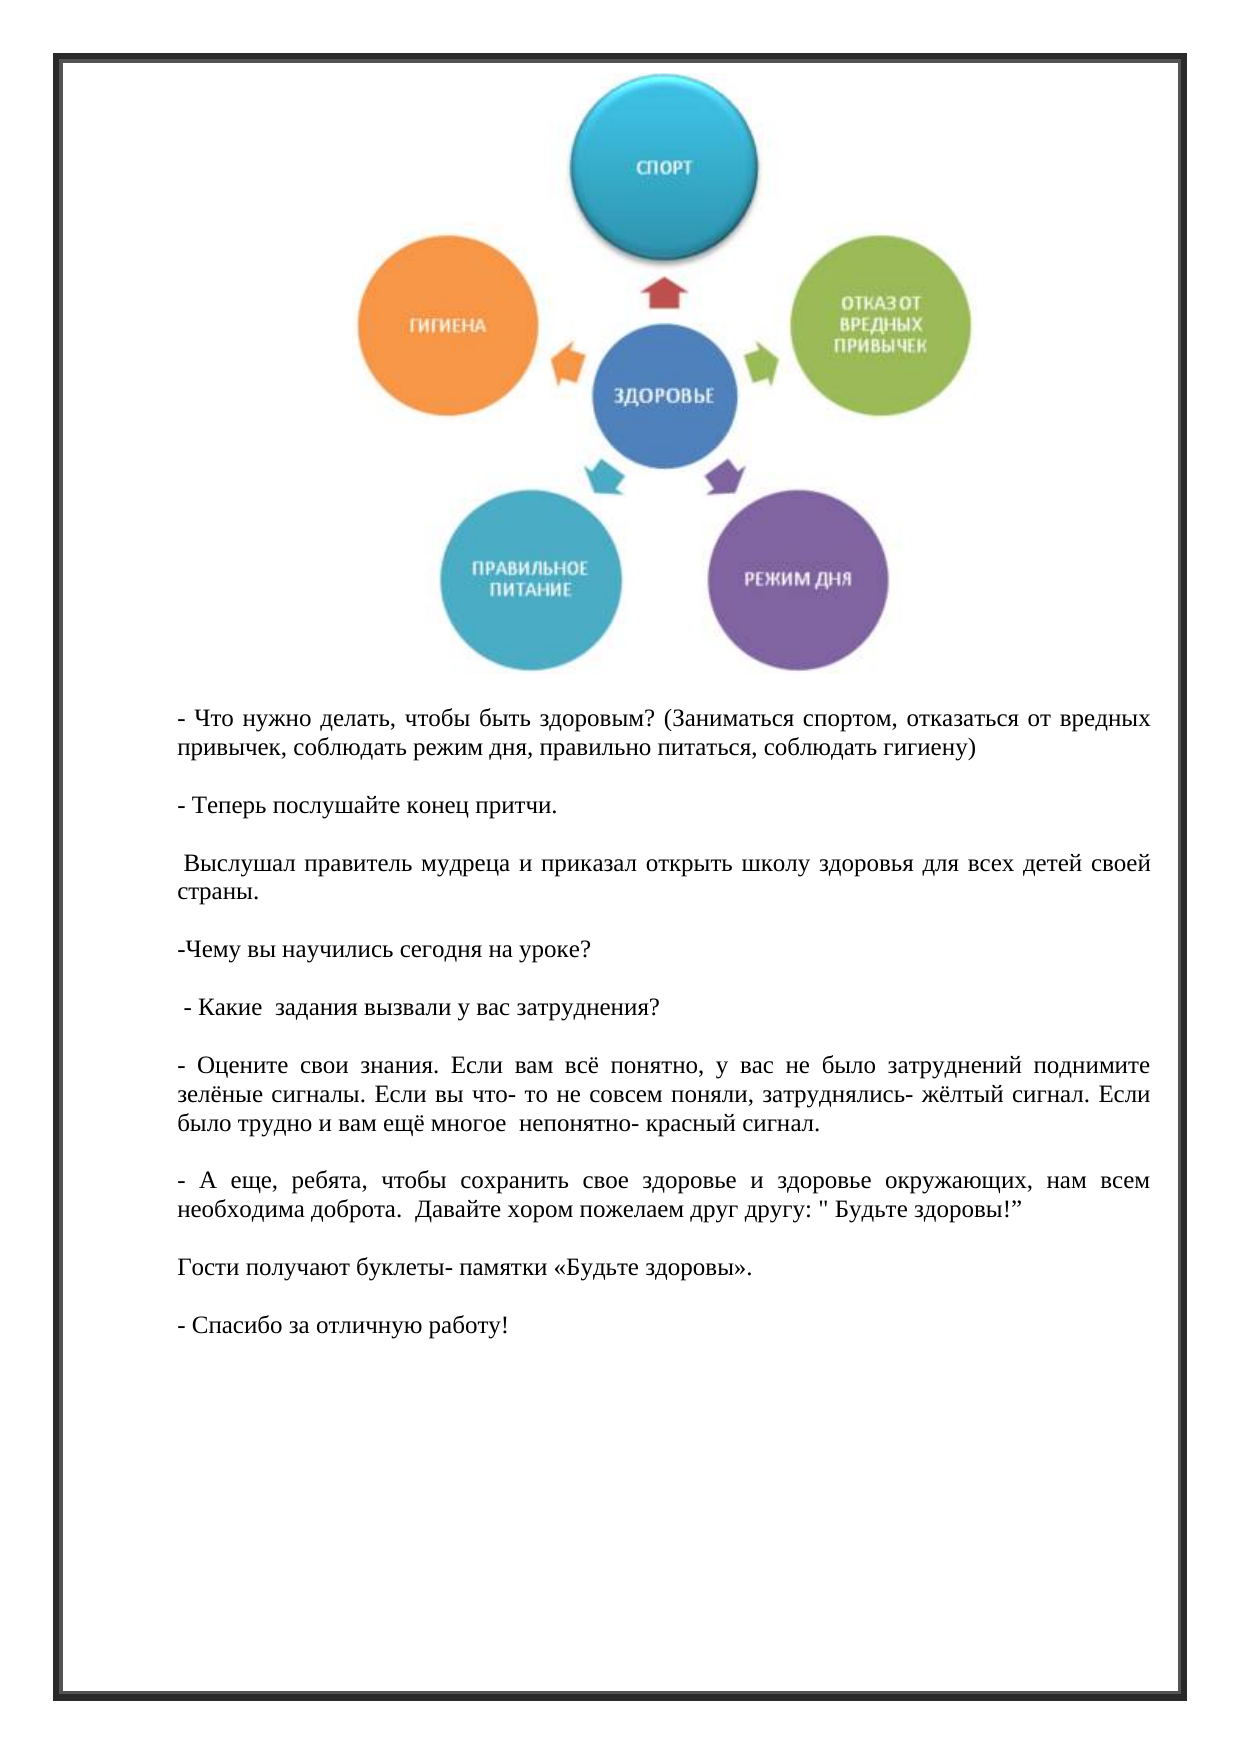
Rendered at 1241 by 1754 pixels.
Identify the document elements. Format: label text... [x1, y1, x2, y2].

text Выслушал правитель мудреца и приказал открыть школу здоровья для всех детей своей страны. [177, 848, 1152, 905]
text - Теперь послушайте конец притчи. [177, 790, 1152, 818]
text - Какие задания вызвали у вас затруднения? [177, 992, 1152, 1021]
picture [352, 73, 977, 674]
text - Спасибо за отличную работу! [177, 1310, 1152, 1339]
text - Оцените свои знания. Если вам всё понятно, у вас не было затруднений поднимите зелёные сигналы. Если вы что- то не совсем поняли, затруднялись- жёлтый сигнал. Если было трудно и вам ещё многое непонятно- красный сигнал. [177, 1050, 1152, 1136]
text - А еще, ребята, чтобы сохранить свое здоровье и здоровье окружающих, нам всем необходима доброта. Давайте хором пожелаем друг другу: " Будьте здоровы!” [177, 1166, 1152, 1223]
text -Чему вы научились сегодня на уроке? [177, 934, 1152, 963]
text Гости получают буклеты- памятки «Будьте здоровы». [177, 1252, 1152, 1281]
text - Что нужно делать, чтобы быть здоровым? (Заниматься спортом, отказаться от вредных привычек, соблюдать режим дня, правильно питаться, соблюдать гигиену) [177, 703, 1152, 761]
